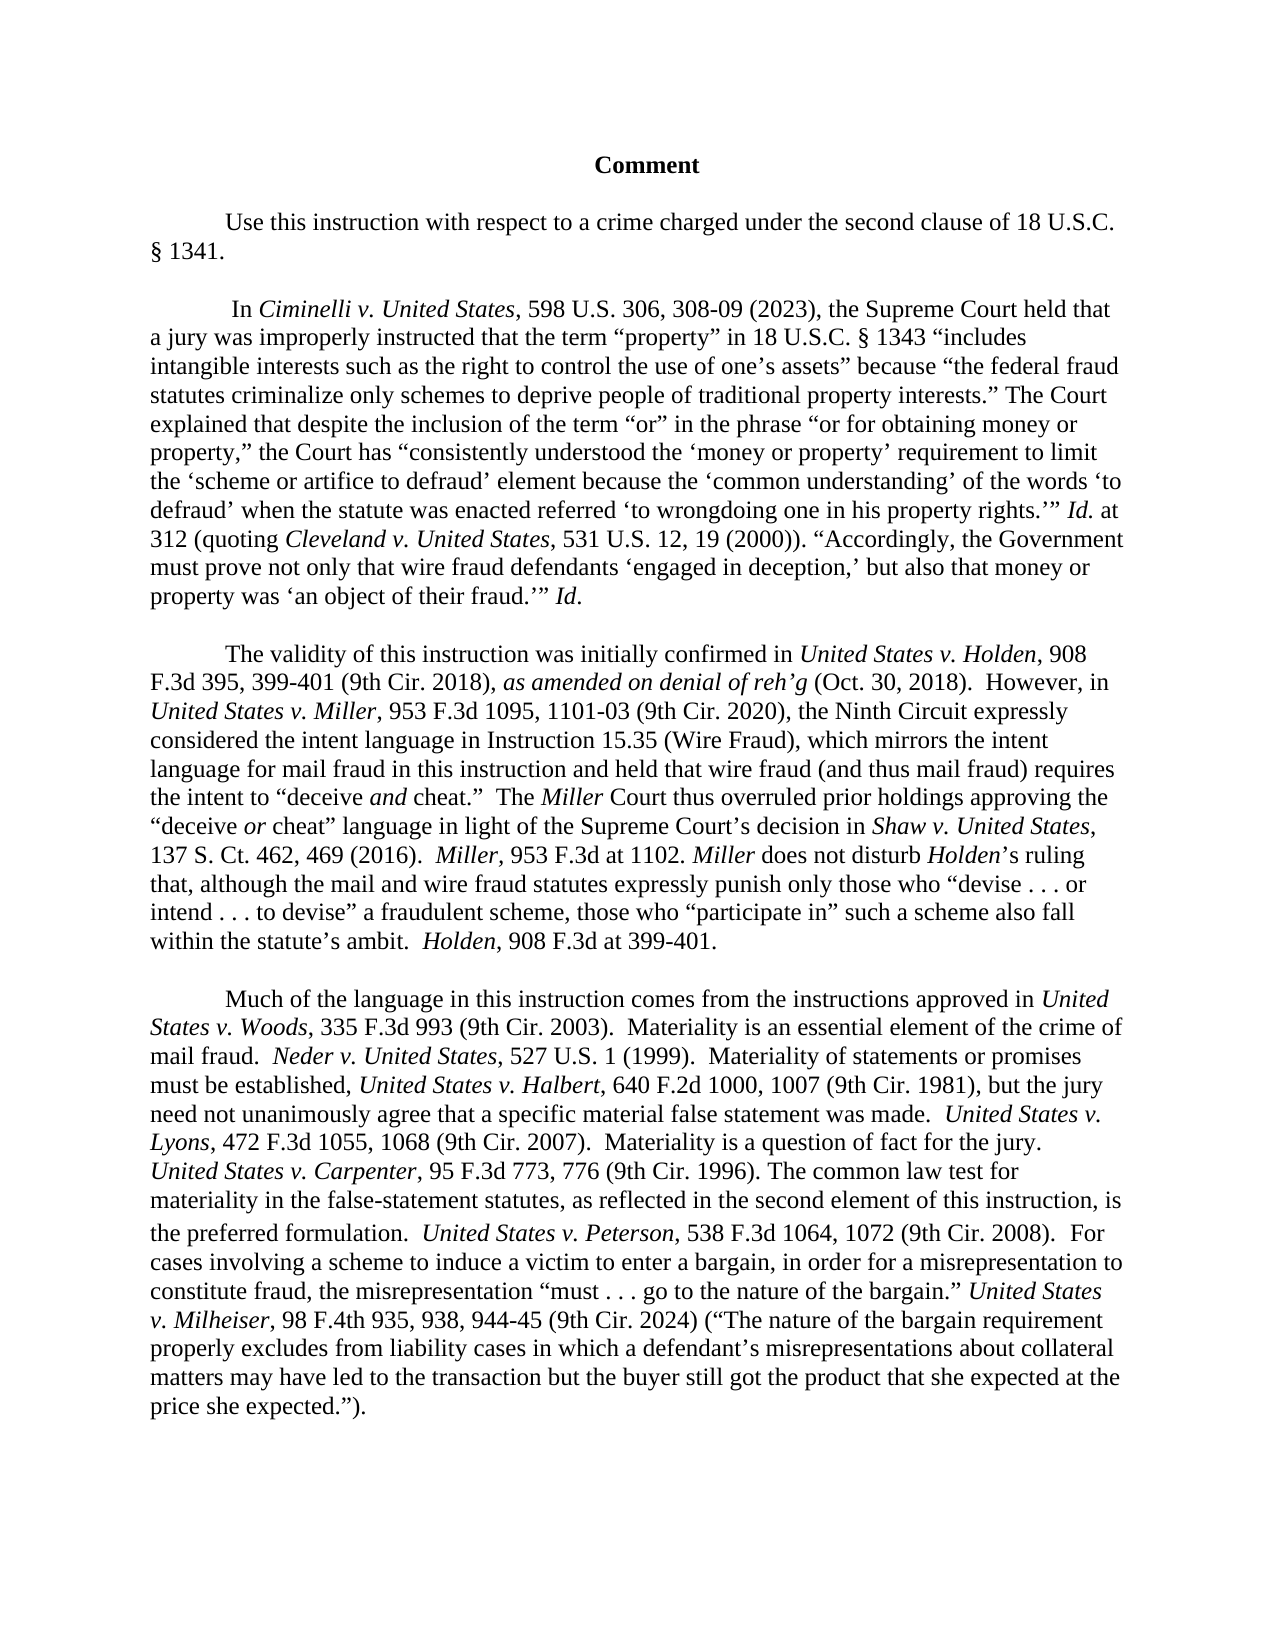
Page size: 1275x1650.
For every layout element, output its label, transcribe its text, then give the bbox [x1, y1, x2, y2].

text The validity of this instruction was initially confirmed in United States v. Holden, 908 F.3d 395, 399-401 (9th Cir. 2018), as amended on denial of reh’g (Oct. 30, 2018). However, in United States v. Miller, 953 F.3d 1095, 1101-03 (9th Cir. 2020), the Ninth Circuit expressly considered the intent language in Instruction 15.35 (Wire Fraud), which mirrors the intent language for mail fraud in this instruction and held that wire fraud (and thus mail fraud) requires the intent to “deceive and cheat.” The Miller Court thus overruled prior holdings approving the “deceive or cheat” language in light of the Supreme Court’s decision in Shaw v. United States, 137 S. Ct. 462, 469 (2016). Miller, 953 F.3d at 1102. Miller does not disturb Holden’s ruling that, although the mail and wire fraud statutes expressly punish only those who “devise . . . or intend . . . to devise” a fraudulent scheme, those who “participate in” such a scheme also fall within the statute’s ambit. Holden, 908 F.3d at 399-401. [150, 639, 1125, 955]
text In Ciminelli v. United States, 598 U.S. 306, 308-09 (2023), the Supreme Court held that a jury was improperly instructed that the term “property” in 18 U.S.C. § 1343 “includes intangible interests such as the right to control the use of one’s assets” because “the federal fraud statutes criminalize only schemes to deprive people of traditional property interests.” The Court explained that despite the inclusion of the term “or” in the phrase “or for obtaining money or property,” the Court has “consistently understood the ‘money or property’ requirement to limit the ‘scheme or artifice to defraud’ element because the ‘common understanding’ of the words ‘to defraud’ when the statute was enacted referred ‘to wrongdoing one in his property rights.’” Id. at 312 (quoting Cleveland v. United States, 531 U.S. 12, 19 (2000)). “Accordingly, the Government must prove not only that wire fraud defendants ‘engaged in deception,’ but also that money or property was ‘an object of their fraud.’” Id. [150, 294, 1125, 610]
text Much of the language in this instruction comes from the instructions approved in United States v. Woods, 335 F.3d 993 (9th Cir. 2003). Materiality is an essential element of the crime of mail fraud. Neder v. United States, 527 U.S. 1 (1999). Materiality of statements or promises must be established, United States v. Halbert, 640 F.2d 1000, 1007 (9th Cir. 1981), but the jury need not unanimously agree that a specific material false statement was made. United States v. Lyons, 472 F.3d 1055, 1068 (9th Cir. 2007). Materiality is a question of fact for the jury. United States v. Carpenter, 95 F.3d 773, 776 (9th Cir. 1996). The common law test for materiality in the false-statement statutes, as reflected in the second element of this instruction, is the preferred formulation. United States v. Peterson, 538 F.3d 1064, 1072 (9th Cir. 2008). For cases involving a scheme to induce a victim to enter a bargain, in order for a misrepresentation to constitute fraud, the misrepresentation “must . . . go to the nature of the bargain.” United States v. Milheiser, 98 F.4th 935, 938, 944-45 (9th Cir. 2024) (“The nature of the bargain requirement properly excludes from liability cases in which a defendant’s misrepresentations about collateral matters may have led to the transaction but the buyer still got the product that she expected at the price she expected.”). [150, 984, 1125, 1420]
text Use this instruction with respect to a crime charged under the second clause of 18 U.S.C. § 1341. [150, 207, 1125, 265]
text Comment [150, 150, 1144, 179]
